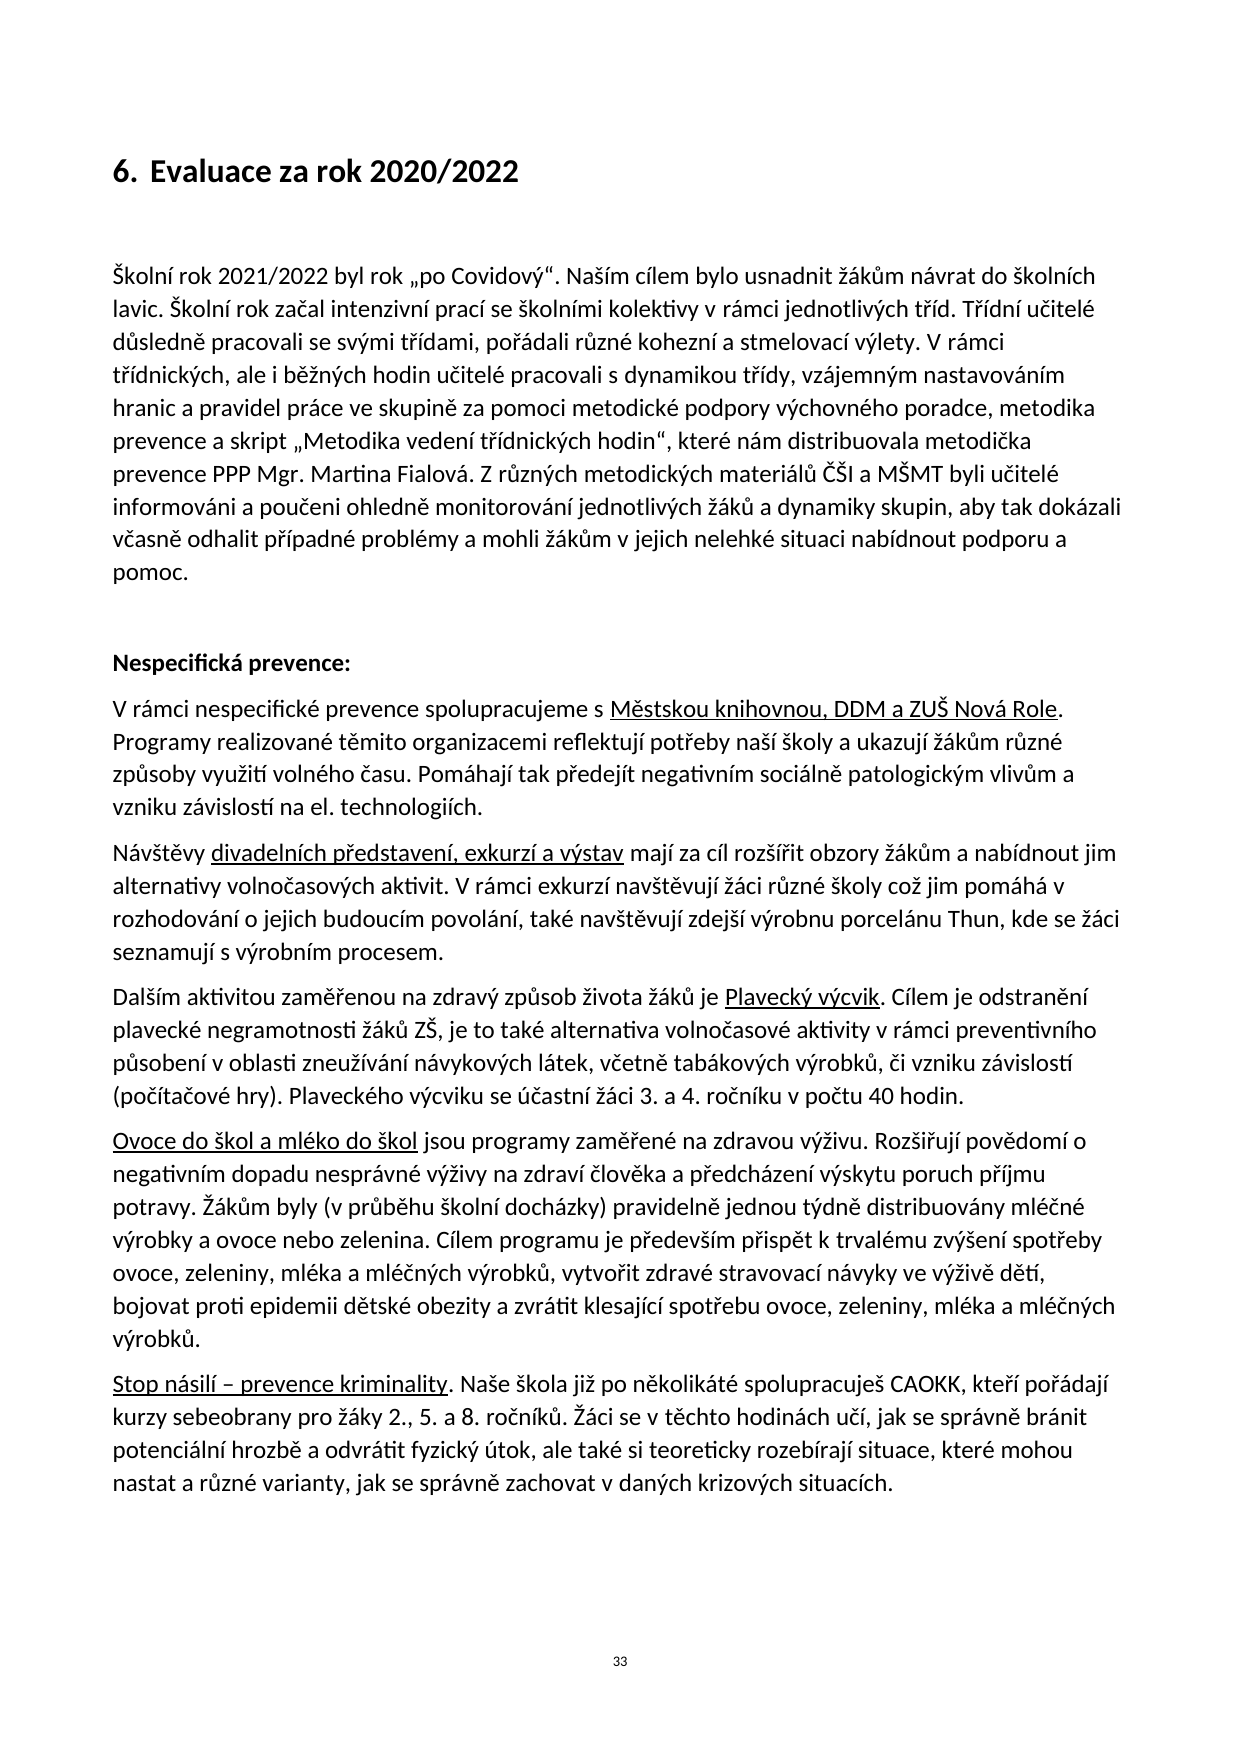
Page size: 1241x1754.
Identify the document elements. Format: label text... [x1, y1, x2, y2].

subtitle Evaluace za rok 2020/2022 [112, 150, 1128, 191]
text Ovoce do škol a mléko do škol jsou programy zaměřené na zdravou výživu. Rozšiřují povědomí o negativním dopadu nesprávné výživy na zdraví člověka a předcházení výskytu poruch příjmu potravy. Žákům byly (v průběhu školní docházky) pravidelně jednou týdně distribuovány mléčné výrobky a ovoce nebo zelenina. Cílem programu je především přispět k trvalému zvýšení spotřeby ovoce, zeleniny, mléka a mléčných výrobků, vytvořit zdravé stravovací návyky ve výživě dětí, bojovat proti epidemii dětské obezity a zvrátit klesající spotřebu ovoce, zeleniny, mléka a mléčných výrobků. [112, 1125, 1128, 1353]
text Školní rok 2021/2022 byl rok „po Covidový“. Naším cílem bylo usnadnit žákům návrat do školních lavic. Školní rok začal intenzivní prací se školními kolektivy v rámci jednotlivých tříd. Třídní učitelé důsledně pracovali se svými třídami, pořádali různé kohezní a stmelovací výlety. V rámci třídnických, ale i běžných hodin učitelé pracovali s dynamikou třídy, vzájemným nastavováním hranic a pravidel práce ve skupině za pomoci metodické podpory výchovného poradce, metodika prevence a skript „Metodika vedení třídnických hodin“, které nám distribuovala metodička prevence PPP Mgr. Martina Fialová. Z různých metodických materiálů ČŠI a MŠMT byli učitelé informováni a poučeni ohledně monitorování jednotlivých žáků a dynamiky skupin, aby tak dokázali včasně odhalit případné problémy a mohli žákům v jejich nelehké situaci nabídnout podporu a pomoc. [112, 260, 1128, 587]
text Stop násilí – prevence kriminality. Naše škola již po několikáté spolupracuješ CAOKK, kteří pořádají kurzy sebeobrany pro žáky 2., 5. a 8. ročníků. Žáci se v těchto hodinách učí, jak se správně bránit potenciální hrozbě a odvrátit fyzický útok, ale také si teoreticky rozebírají situace, které mohou nastat a různé varianty, jak se správně zachovat v daných krizových situacích. [112, 1368, 1128, 1497]
text Dalším aktivitou zaměřenou na zdravý způsob života žáků je Plavecký výcvik. Cílem je odstranění plavecké negramotnosti žáků ZŠ, je to také alternativa volnočasové aktivity v rámci preventivního působení v oblasti zneužívání návykových látek, včetně tabákových výrobků, či vzniku závislostí (počítačové hry). Plaveckého výcviku se účastní žáci 3. a 4. ročníku v počtu 40 hodin. [112, 981, 1128, 1110]
text Nespecifická prevence: [112, 647, 1128, 678]
text V rámci nespecifické prevence spolupracujeme s Městskou knihovnou, DDM a ZUŠ Nová Role. Programy realizované těmito organizacemi reflektují potřeby naší školy a ukazují žákům různé způsoby využití volného času. Pomáhají tak předejít negativním sociálně patologickým vlivům a vzniku závislostí na el. technologiích. [112, 693, 1128, 822]
text Návštěvy divadelních představení, exkurzí a výstav mají za cíl rozšířit obzory žákům a nabídnout jim alternativy volnočasových aktivit. V rámci exkurzí navštěvují žáci různé školy což jim pomáhá v rozhodování o jejich budoucím povolání, také navštěvují zdejší výrobnu porcelánu Thun, kde se žáci seznamují s výrobním procesem. [112, 837, 1128, 966]
